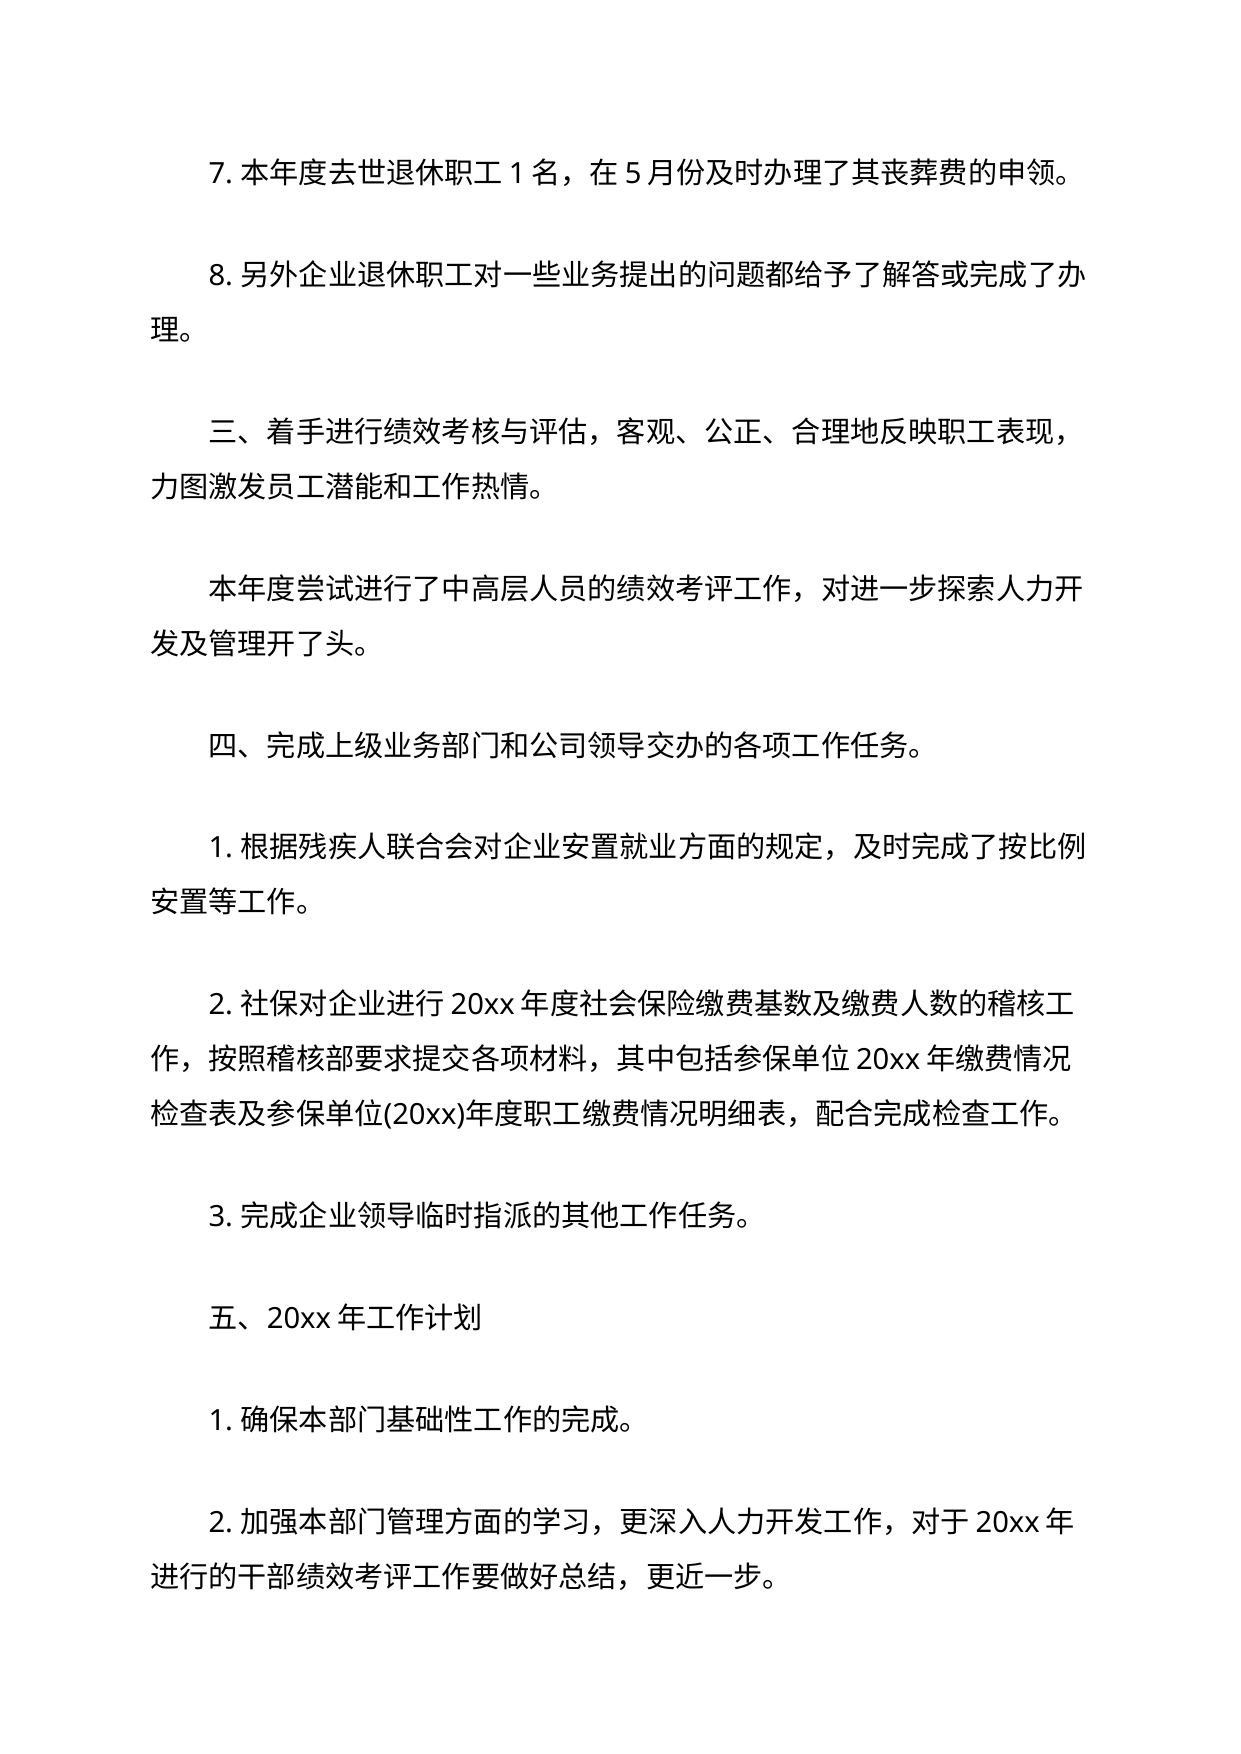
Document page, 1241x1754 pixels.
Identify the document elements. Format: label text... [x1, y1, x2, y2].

text 四、完成上级业务部门和公司领导交办的各项工作任务。 [150, 722, 1090, 764]
text 7. 本年度去世退休职工1名，在5月份及时办理了其丧葬费的申领。 [150, 150, 1090, 192]
text 本年度尝试进行了中高层人员的绩效考评工作，对进一步探索人力开发及管理开了头。 [150, 565, 1090, 663]
text 1. 根据残疾人联合会对企业安置就业方面的规定，及时完成了按比例安置等工作。 [150, 824, 1090, 921]
text 三、着手进行绩效考核与评估，客观、公正、合理地反映职工表现，力图激发员工潜能和工作热情。 [150, 409, 1090, 506]
text 1. 确保本部门基础性工作的完成。 [150, 1397, 1090, 1439]
text 五、20xx年工作计划 [150, 1294, 1090, 1337]
text 8. 另外企业退休职工对一些业务提出的问题都给予了解答或完成了办理。 [150, 252, 1090, 349]
text 2. 社保对企业进行20xx年度社会保险缴费基数及缴费人数的稽核工作，按照稽核部要求提交各项材料，其中包括参保单位20xx年缴费情况检查表及参保单位(20xx)年度职工缴费情况明细表，配合完成检查工作。 [150, 981, 1090, 1133]
text 2. 加强本部门管理方面的学习，更深入人力开发工作，对于20xx年进行的干部绩效考评工作要做好总结，更近一步。 [150, 1498, 1090, 1596]
text 3. 完成企业领导临时指派的其他工作任务。 [150, 1193, 1090, 1235]
